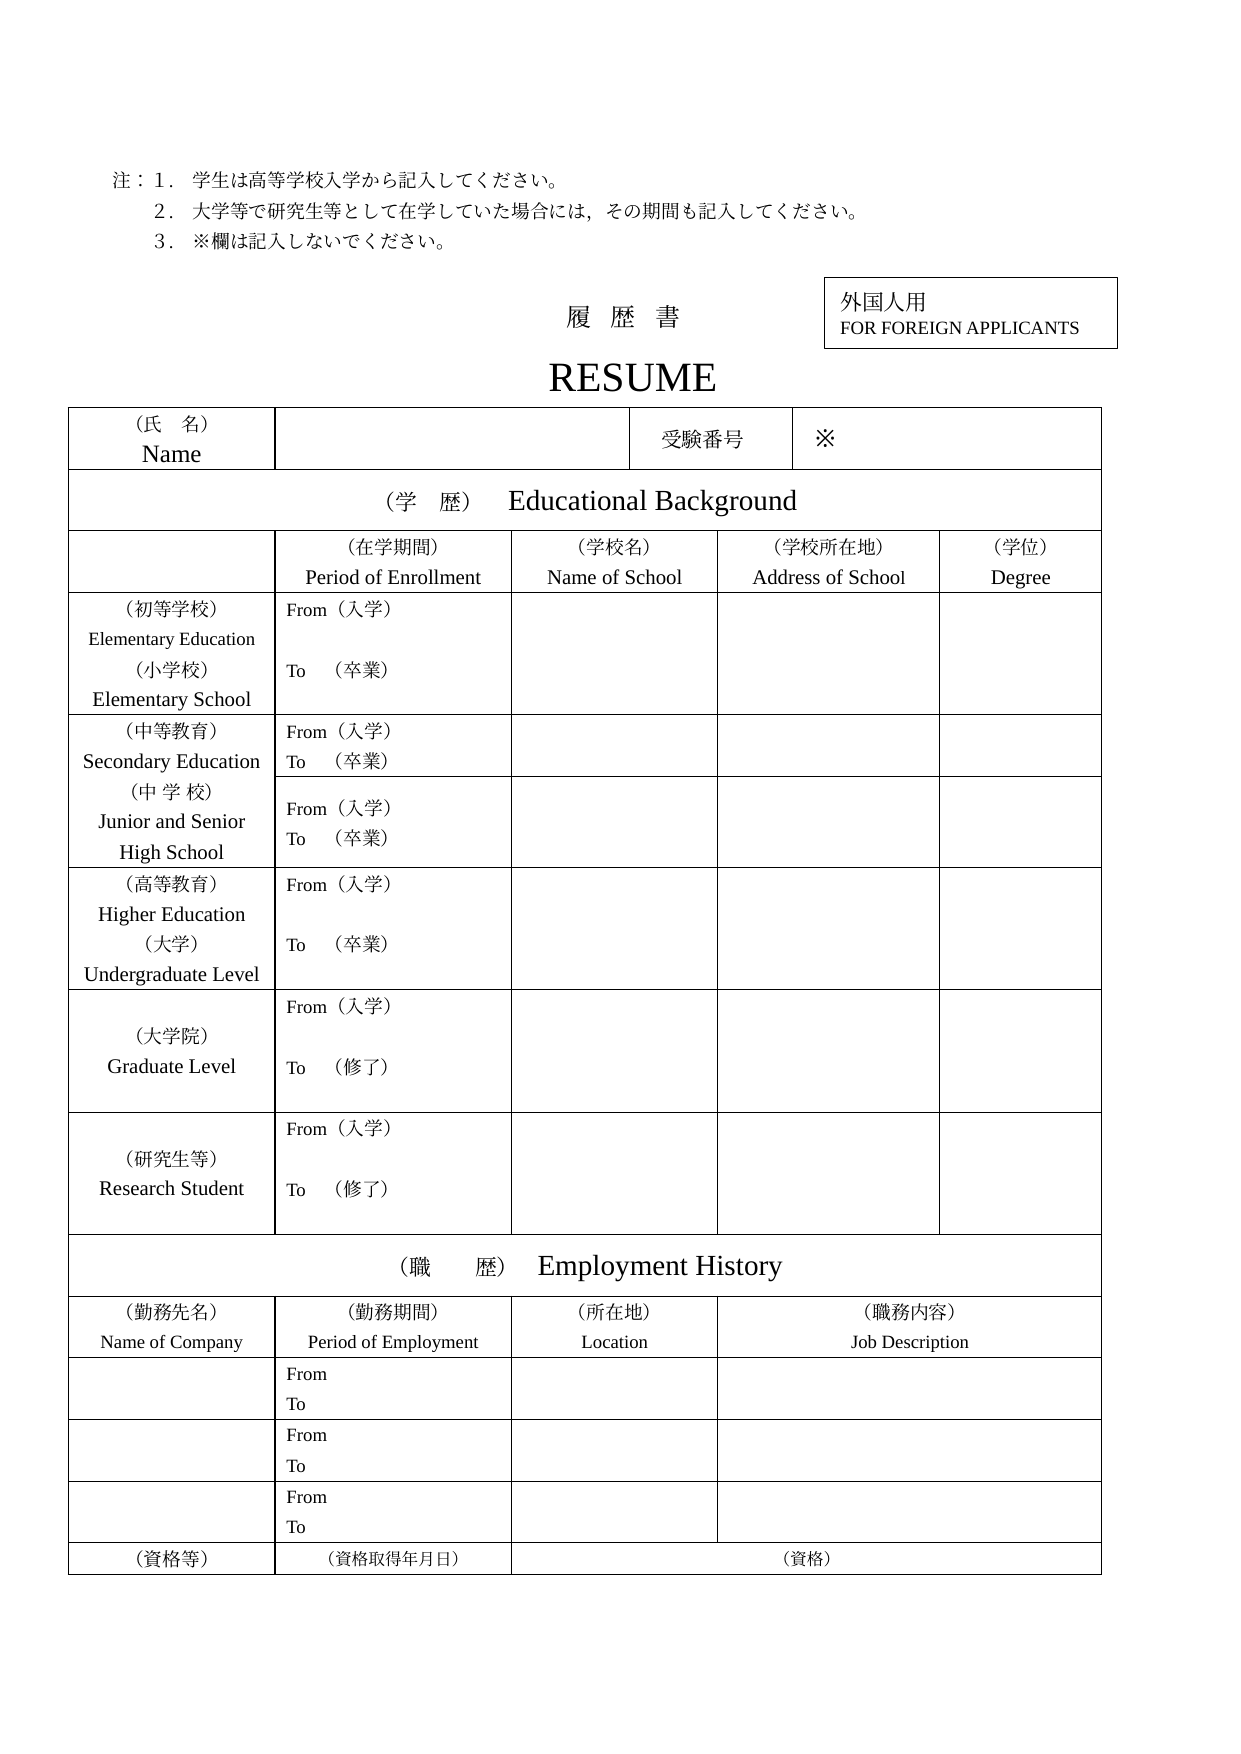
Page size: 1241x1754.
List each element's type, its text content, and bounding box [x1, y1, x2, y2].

table_cell （勤務先名） Name of Company [69, 1297, 274, 1357]
table_header （氏 名） Name [69, 408, 274, 469]
table_cell [69, 1420, 274, 1481]
table_header [276, 408, 629, 469]
text RESUME [112, 346, 1128, 407]
table_cell [512, 1420, 717, 1481]
table_cell （学校所在地） Address of School [718, 531, 939, 592]
table_cell From To [276, 1420, 511, 1481]
table_cell [718, 868, 939, 989]
table_cell （中等教育） Secondary Education （中 学 校） Junior and Senior High School [69, 715, 274, 867]
table_cell [512, 990, 717, 1112]
table_cell [512, 777, 717, 867]
table_cell （初等学校） Elementary Education （小学校） Elementary School [69, 593, 274, 714]
table_cell [512, 715, 717, 776]
table_cell From（入学） To （卒業） [276, 868, 511, 989]
table_cell From（入学） To （卒業） [276, 593, 511, 714]
table_cell From To [276, 1358, 511, 1419]
table_cell （大学院） Graduate Level [69, 990, 274, 1112]
text 履 歴 書 [112, 286, 824, 346]
table_header 受験番号 [630, 408, 792, 469]
table_cell [718, 777, 939, 867]
table_cell From To [276, 1482, 511, 1542]
table_cell [940, 777, 1101, 867]
table_cell [512, 1358, 717, 1419]
text ３. ※欄は記入しないでください。 [112, 225, 1128, 256]
table_cell [940, 593, 1101, 714]
table_cell [718, 1113, 939, 1234]
table_cell （研究生等） Research Student [69, 1113, 274, 1234]
table_cell [718, 1420, 1101, 1481]
table_cell [940, 990, 1101, 1112]
table_cell [718, 1482, 1101, 1542]
table_cell [940, 1113, 1101, 1234]
table_cell （学位） Degree [940, 531, 1101, 592]
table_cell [69, 1543, 274, 1573]
table_cell （職 歴） Employment History [69, 1235, 1101, 1296]
table_header ※ [793, 408, 1101, 469]
table_cell [512, 1113, 717, 1234]
table_cell From（入学） To （卒業） [276, 777, 511, 867]
table_cell （勤務期間） Period of Employment [276, 1297, 511, 1357]
table_cell （学校名） Name of School [512, 531, 717, 592]
table_cell [718, 1358, 1101, 1419]
table_cell [940, 715, 1101, 776]
table_cell [69, 531, 274, 592]
table_cell From（入学） To （修了） [276, 990, 511, 1112]
table_cell （学 歴） Educational Background [69, 470, 1101, 530]
table_cell [512, 1482, 717, 1542]
table_cell （高等教育） Higher Education （大学） Undergraduate Level [69, 868, 274, 989]
table_cell [718, 593, 939, 714]
table_cell [718, 715, 939, 776]
table_cell [718, 990, 939, 1112]
table_cell （職務内容） Job Description [718, 1297, 1101, 1357]
table_cell From（入学） To （修了） [276, 1113, 511, 1234]
table_cell [940, 868, 1101, 989]
table_cell （所在地） Location [512, 1297, 717, 1357]
table_cell [512, 593, 717, 714]
table_cell [69, 1358, 274, 1419]
table_cell [69, 1482, 274, 1542]
text ２. 大学等で研究生等として在学していた場合には，その期間も記入してください。 [112, 195, 1128, 225]
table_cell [276, 1543, 511, 1573]
table_cell From（入学） To （卒業） [276, 715, 511, 776]
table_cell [512, 1543, 1101, 1573]
text 注：１. 学生は高等学校入学から記入してください。 [112, 164, 1128, 195]
table_cell （在学期間） Period of Enrollment [276, 531, 511, 592]
table_cell [512, 868, 717, 989]
